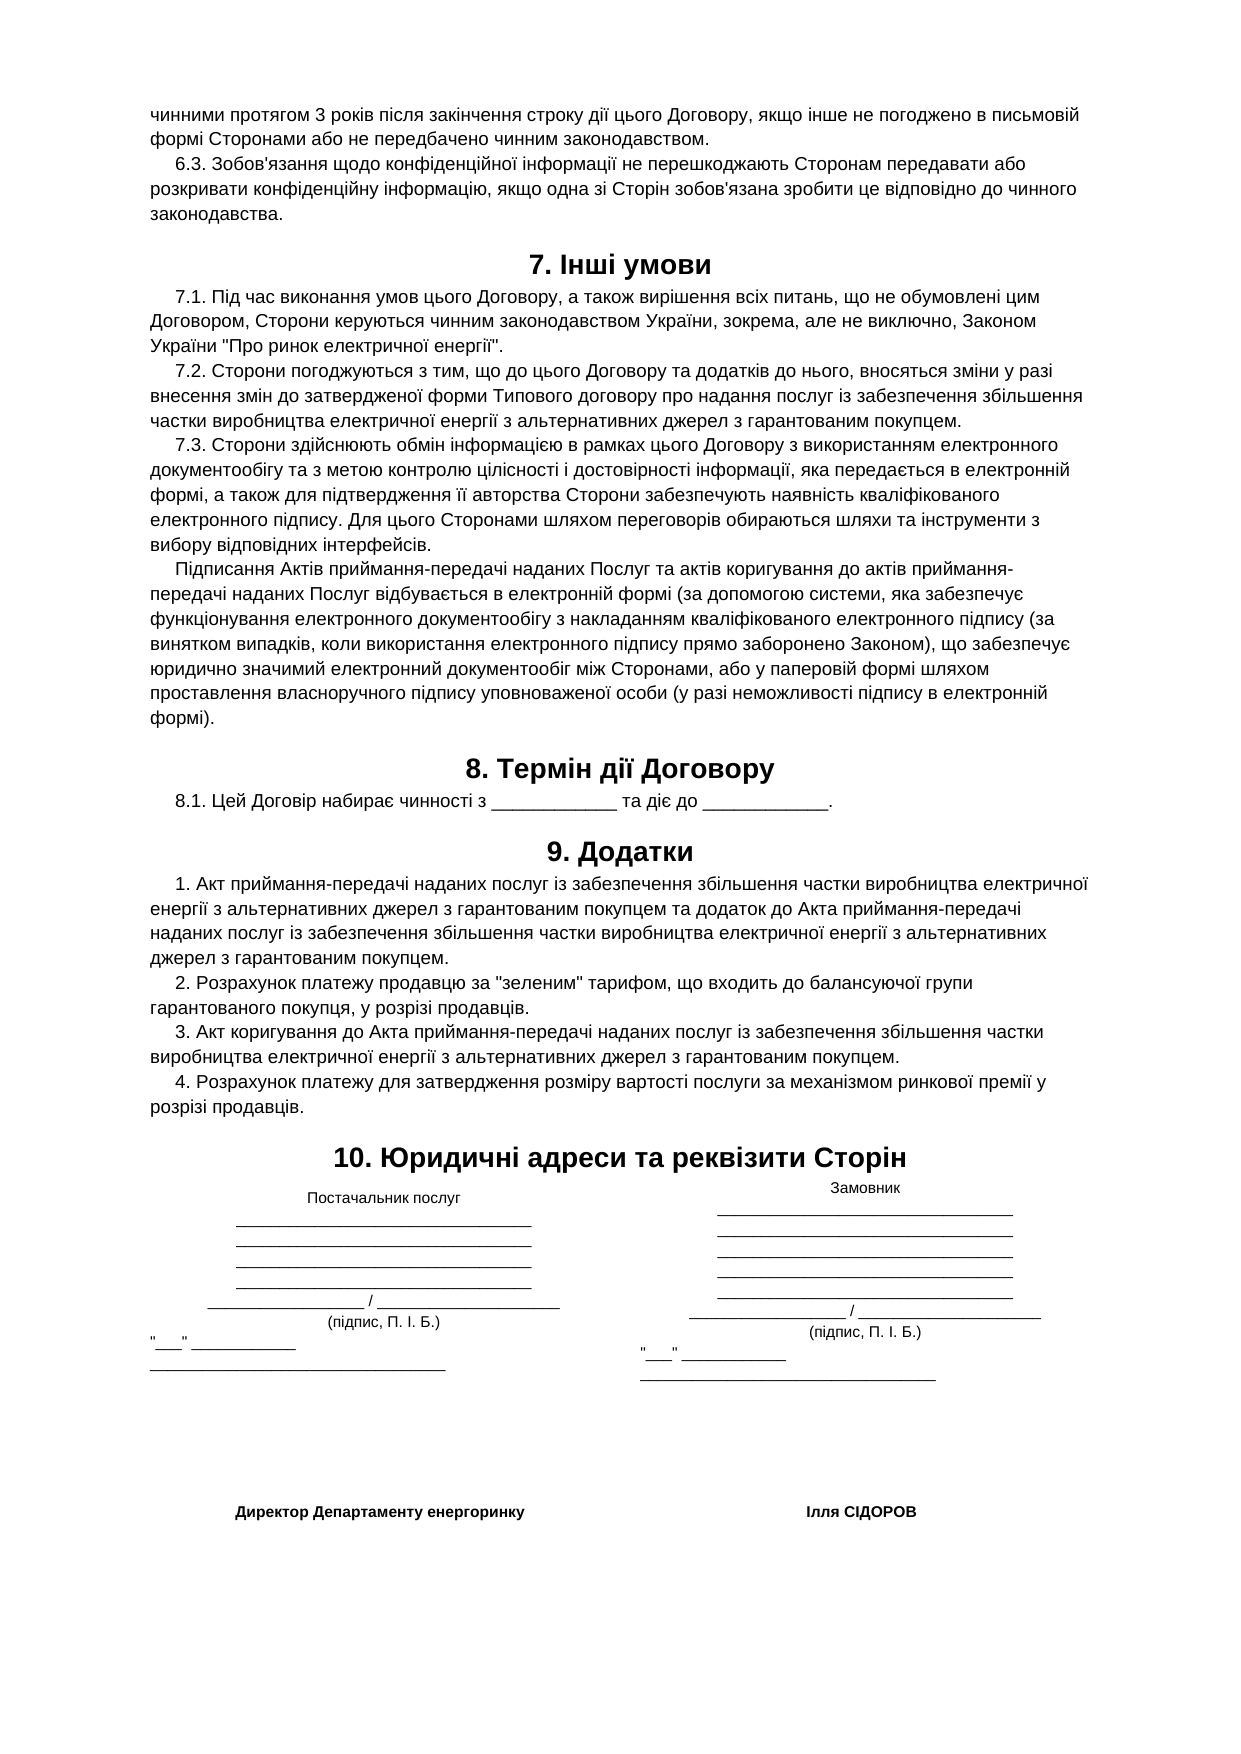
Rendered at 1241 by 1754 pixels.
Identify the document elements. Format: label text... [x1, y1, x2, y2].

text 6.3. Зобов'язання щодо конфіденційної інформації не перешкоджають Сторонам передавати або розкривати конфіденційну інформацію, якщо одна зі Сторін зобов'язана зробити це відповідно до чинного законодавства. [150, 153, 1090, 224]
table_header Директор Департаменту енергоринку [139, 1503, 621, 1524]
text 7.1. Під час виконання умов цього Договору, а також вирішення всіх питань, що не обумовлені цим Договором, Сторони керуються чинним законодавством України, зокрема, але не виключно, Законом України "Про ринок електричної енергії". [150, 285, 1090, 357]
text 3. Акт коригування до Акта приймання-передачі наданих послуг із забезпечення збільшення частки виробництва електричної енергії з альтернативних джерел з гарантованим покупцем. [150, 1021, 1090, 1068]
table_header Постачальник послуг __________________________________ __________________________________ __________________________________ __________________________________ __________________ / _____________________ (підпис, П. І. Б.) "___" ____________ __________________________________ [139, 1179, 629, 1386]
text 1. Акт приймання-передачі наданих послуг із забезпечення збільшення частки виробництва електричної енергії з альтернативних джерел з гарантованим покупцем та додаток до Акта приймання-передачі наданих послуг із забезпечення збільшення частки виробництва електричної енергії з альтернативних джерел з гарантованим покупцем. [150, 872, 1090, 968]
text Підписання Актів приймання-передачі наданих Послуг та актів коригування до актів приймання-передачі наданих Послуг відбувається в електронній формі (за допомогою системи, яка забезпечує функціонування електронного документообігу з накладанням кваліфікованого електронного підпису (за винятком випадків, коли використання електронного підпису прямо заборонено Законом), що забезпечує юридично значимий електронний документообіг між Сторонами, або у паперовій формі шляхом проставлення власноручного підпису уповноваженої особи (у разі неможливості підпису в електронній формі). [150, 558, 1090, 728]
table_header Замовник __________________________________ __________________________________ __________________________________ __________________________________ __________________________________ __________________ / _____________________ (підпис, П. І. Б.) "___" ____________ __________________________________ [629, 1179, 1102, 1386]
table_header Ілля СІДОРОВ [621, 1503, 1102, 1524]
subtitle 10. Юридичні адреси та реквізити Сторін [150, 1141, 1090, 1174]
text 4. Розрахунок платежу для затвердження розміру вартості послуги за механізмом ринкової премії у розрізі продавців. [150, 1071, 1090, 1117]
text 7.2. Сторони погоджуються з тим, що до цього Договору та додатків до нього, вносяться зміни у разі внесення змін до затвердженої форми Типового договору про надання послуг із забезпечення збільшення частки виробництва електричної енергії з альтернативних джерел з гарантованим покупцем. [150, 360, 1090, 431]
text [150, 103, 1090, 150]
text 8.1. Цей Договір набирає чинності з ____________ та діє до ____________. [150, 790, 1090, 811]
subtitle 8. Термін дії Договору [150, 752, 1090, 785]
subtitle 7. Інші умови [150, 248, 1090, 281]
text 2. Розрахунок платежу продавцю за "зеленим" тарифом, що входить до балансуючої групи гарантованого покупця, у розрізі продавців. [150, 972, 1090, 1018]
text 7.3. Сторони здійснюють обмін інформацією в рамках цього Договору з використанням електронного документообігу та з метою контролю цілісності і достовірності інформації, яка передається в електронній формі, а також для підтвердження її авторства Сторони забезпечують наявність кваліфікованого електронного підпису. Для цього Сторонами шляхом переговорів обираються шляхи та інструменти з вибору відповідних інтерфейсів. [150, 434, 1090, 555]
subtitle 9. Додатки [150, 835, 1090, 868]
